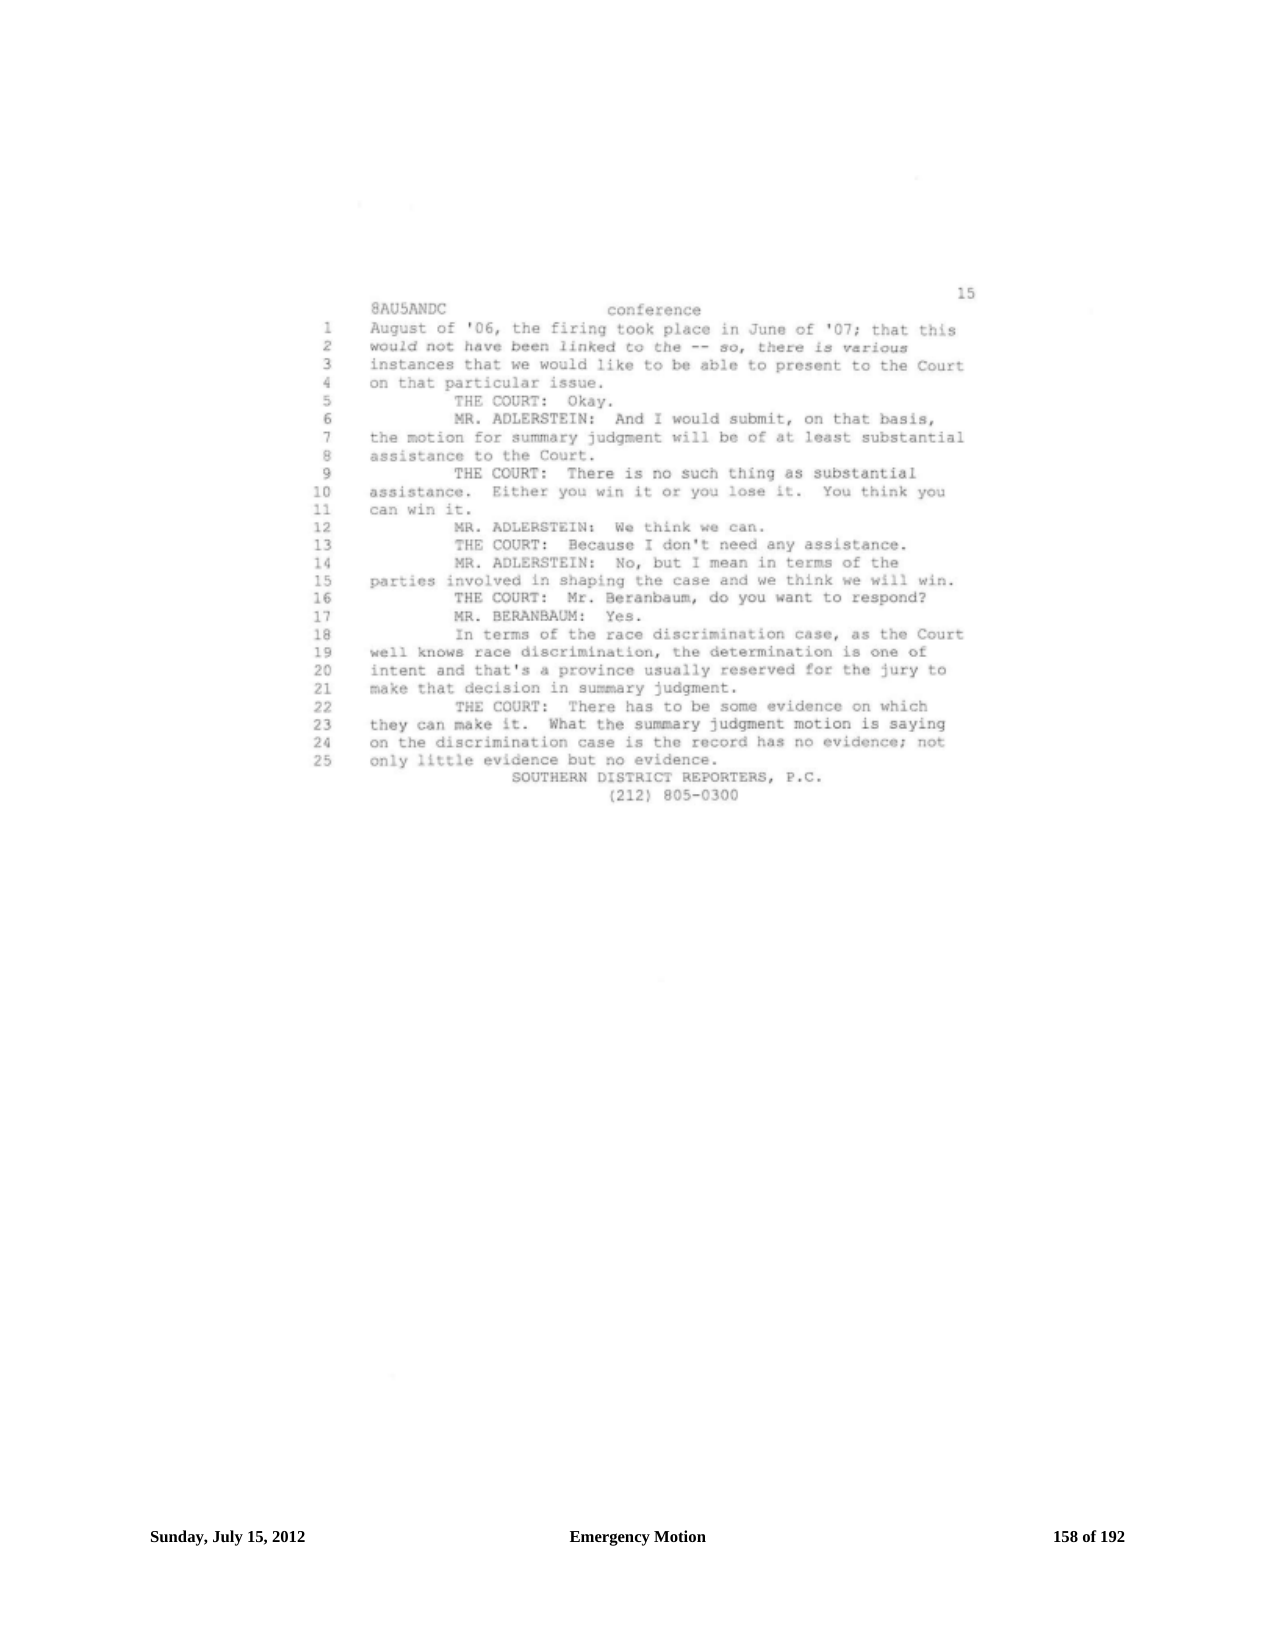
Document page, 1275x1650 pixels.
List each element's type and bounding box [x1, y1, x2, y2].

picture [150, 175, 1125, 1437]
